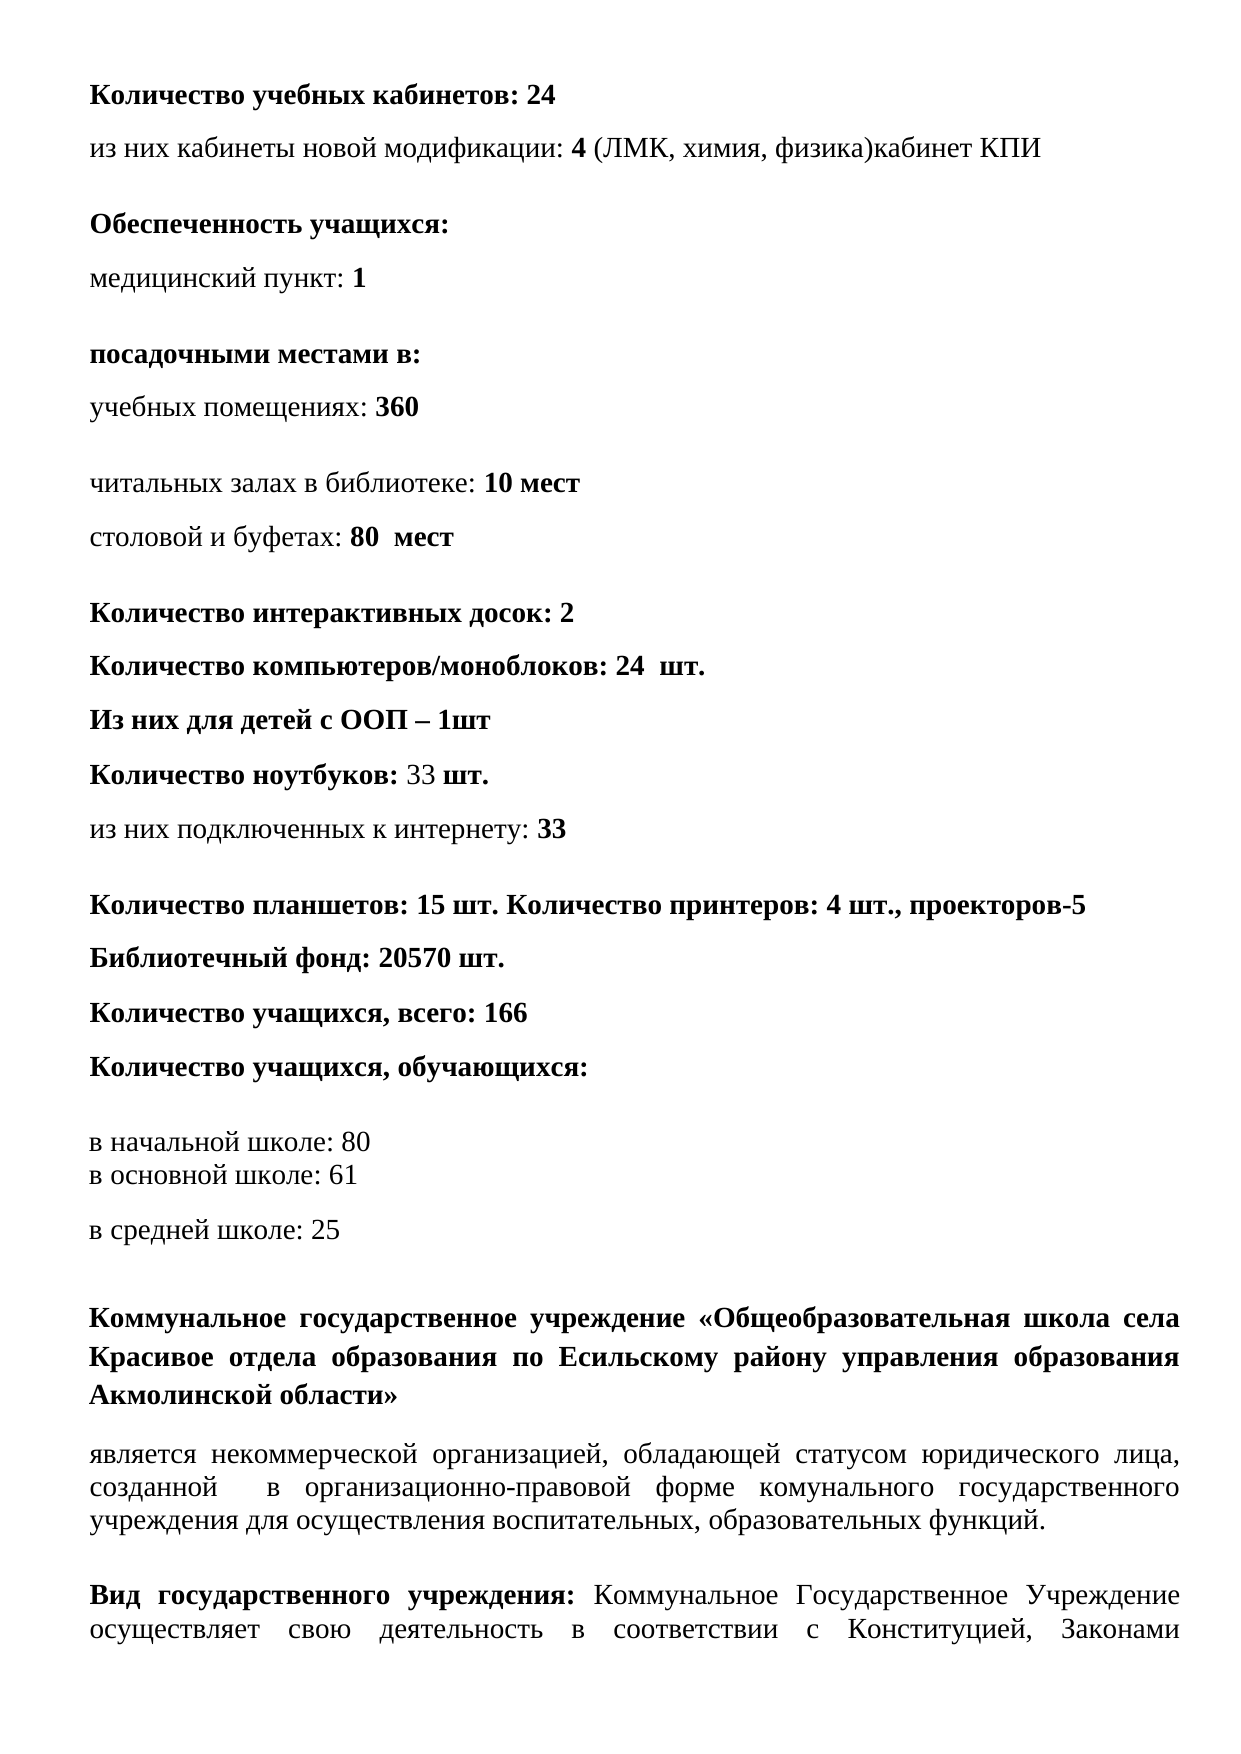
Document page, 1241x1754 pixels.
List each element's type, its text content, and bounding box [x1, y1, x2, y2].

text Количество учащихся, обучающихся: [89, 1049, 1181, 1083]
text Количество учебных кабинетов: 24 [89, 78, 1181, 111]
text Количество учащихся, всего: 166 [89, 995, 1181, 1029]
text Количество планшетов: 15 шт. Количество принтеров: 4 шт., проекторов-5 [89, 887, 1181, 920]
text медицинский пункт: 1 [89, 261, 1181, 294]
text Коммунальное государственное учреждение «Общеобразовательная школа села Красивое отдела образования по Есильскому району управления образования Акмолинской области» [89, 1300, 1181, 1411]
list начальной школе: 80 [89, 1124, 1181, 1158]
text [89, 1577, 1181, 1644]
text Из них для детей с ООП – 1шт [89, 703, 1181, 736]
text является некоммерческой организацией, обладающей статусом юридического лица, созданной в организационно-правовой форме комунального государственного учреждения для осуществления воспитательных, образовательных функций. [89, 1437, 1181, 1535]
text Количество интерактивных досок: 2 [89, 595, 1181, 628]
text посадочными местами в: [89, 336, 1181, 369]
text Количество ноутбуков: 33 шт. [89, 757, 1181, 791]
text учебных помещениях: 360 [89, 390, 1181, 423]
list основной школе: 61 [89, 1158, 1181, 1191]
text столовой и буфетах: 80 мест [89, 520, 1181, 553]
text Обеспеченность учащихся: [89, 207, 1181, 240]
list средней школе: 25 [89, 1212, 1181, 1246]
text читальных залах в библиотеке: 10 мест [89, 466, 1181, 499]
text Библиотечный фонд: 20570 шт. [89, 941, 1181, 974]
text из них кабинеты новой модификации: 4 (ЛМК, химия, физика)кабинет КПИ [89, 132, 1108, 164]
text Количество компьютеров/моноблоков: 24 шт. [89, 649, 1181, 682]
text из них подключенных к интернету: 33 [89, 812, 1181, 845]
